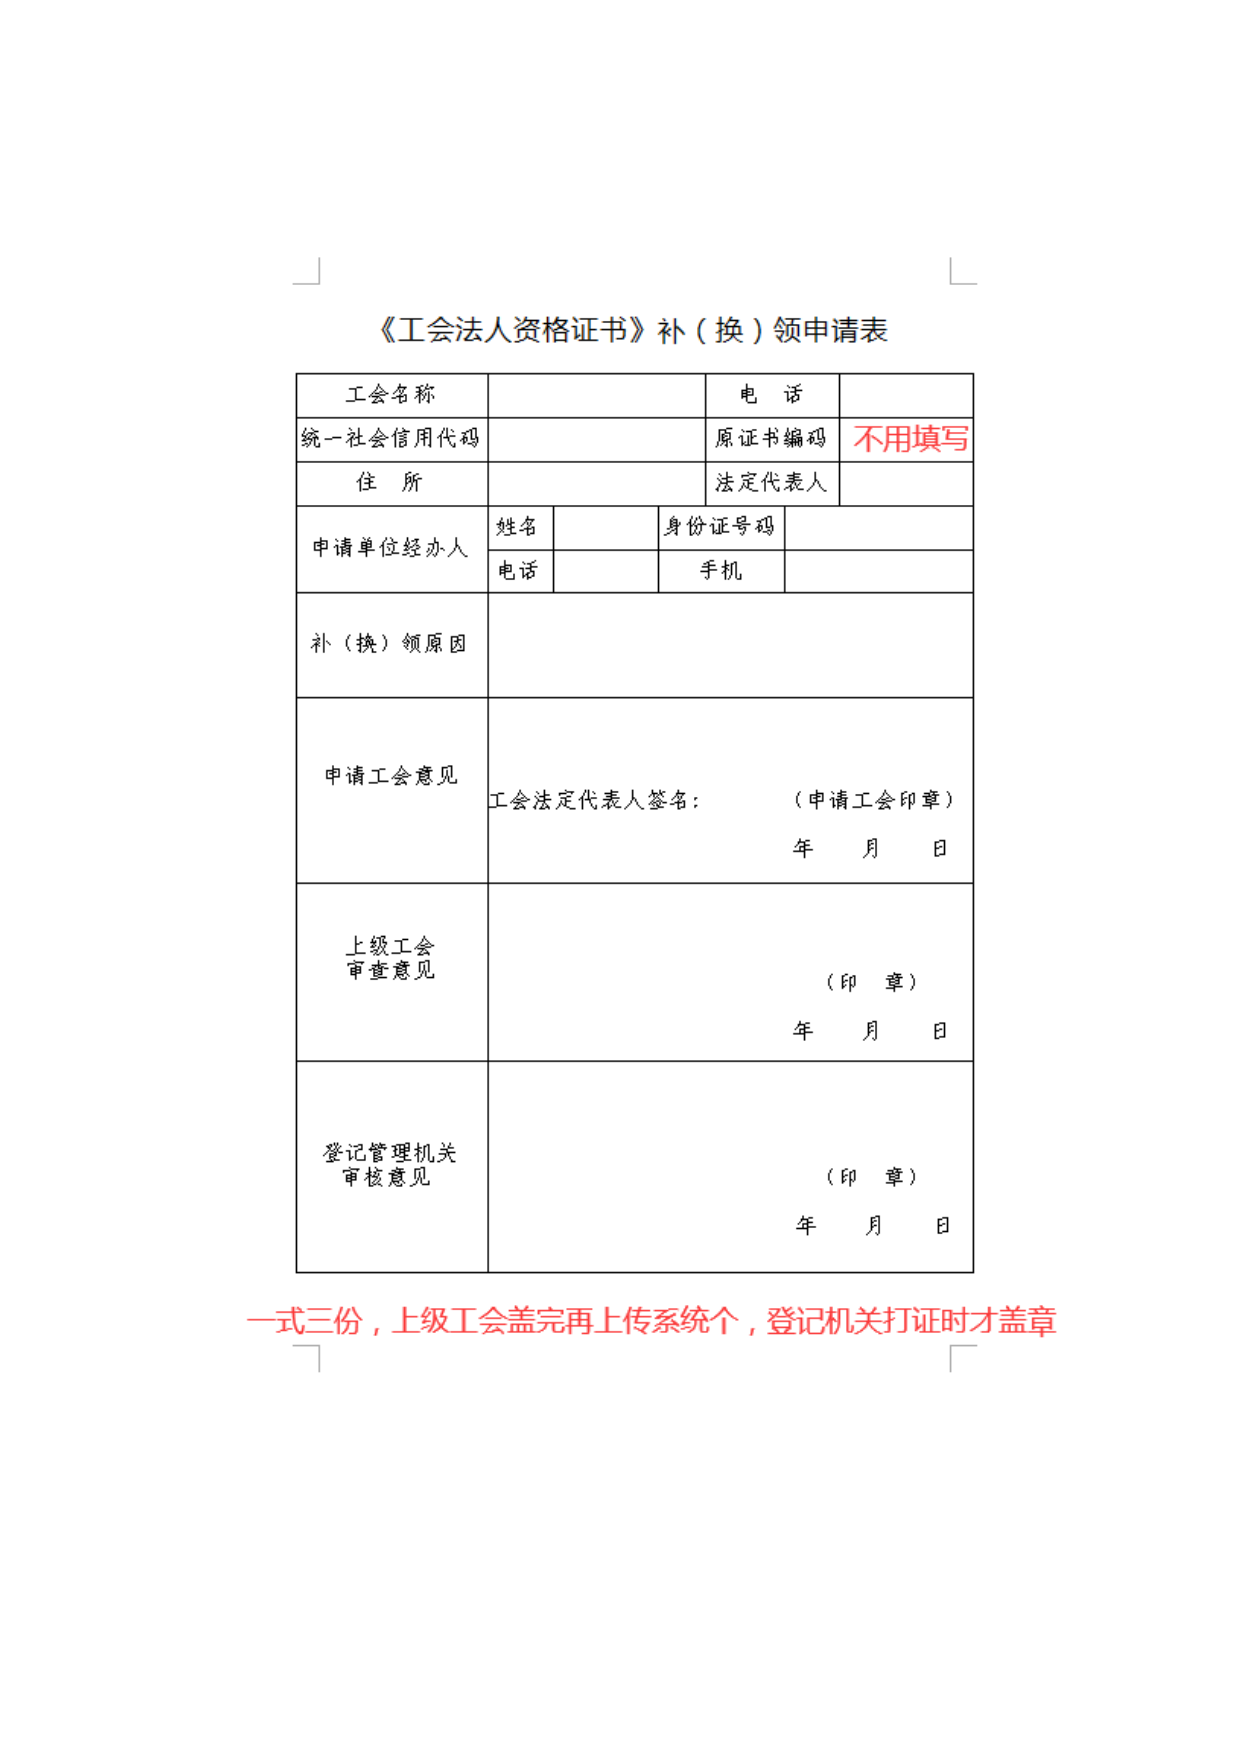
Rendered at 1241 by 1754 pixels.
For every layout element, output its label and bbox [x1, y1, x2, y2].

picture [191, 177, 1087, 1447]
